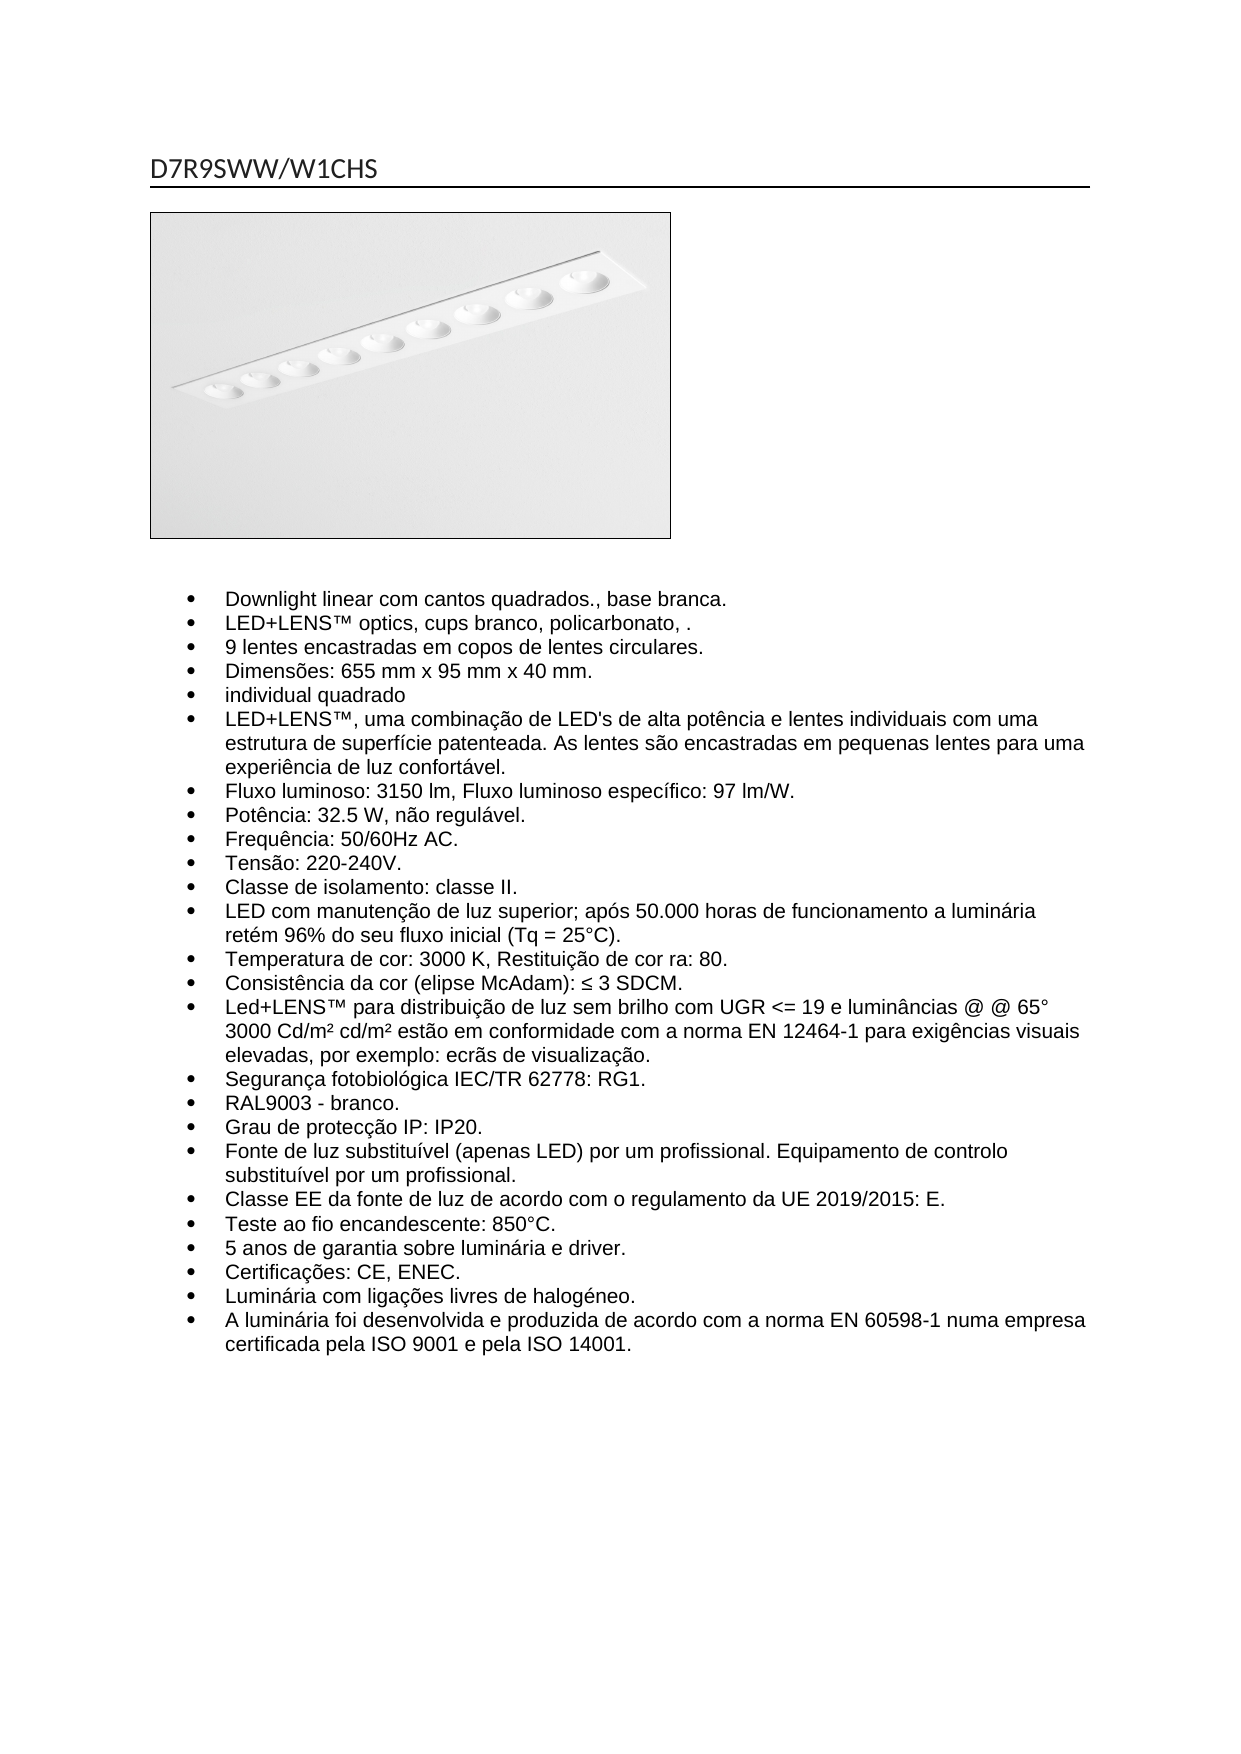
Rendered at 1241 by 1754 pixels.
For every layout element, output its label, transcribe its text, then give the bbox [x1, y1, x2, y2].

list Temperatura de cor: 3000 K, Restituição de cor ra: 80. [187, 947, 1090, 971]
list Grau de protecção IP: IP20. [187, 1115, 1090, 1139]
text D7R9SWW/W1CHS [150, 150, 1090, 186]
list LED+LENS™ optics, cups branco, policarbonato, . [187, 610, 1090, 634]
list Fonte de luz substituível (apenas LED) por um profissional. Equipamento de controlo substituível por um profissional. [187, 1139, 1090, 1187]
picture [151, 213, 670, 538]
list Luminária com ligações livres de halogéneo. [187, 1283, 1090, 1308]
list Fluxo luminoso: 3150 lm, Fluxo luminoso específico: 97 lm/W. [187, 779, 1090, 803]
list LED+LENS™, uma combinação de LED's de alta potência e lentes individuais com uma estrutura de superfície patenteada. As lentes são encastradas em pequenas lentes para uma experiência de luz confortável. [187, 707, 1090, 779]
list Potência: 32.5 W, não regulável. [187, 803, 1090, 827]
list A luminária foi desenvolvida e produzida de acordo com a norma EN 60598-1 numa empresa certificada pela ISO 9001 e pela ISO 14001. [187, 1308, 1090, 1356]
list 5 anos de garantia sobre luminária e driver. [187, 1235, 1090, 1259]
list Consistência da cor (elipse McAdam): ≤ 3 SDCM. [187, 971, 1090, 995]
list Classe de isolamento: classe II. [187, 875, 1090, 899]
list Led+LENS™ para distribuição de luz sem brilho com UGR <= 19 e luminâncias @ @ 65° 3000 Cd/m² cd/m² estão em conformidade com a norma EN 12464-1 para exigências visuais elevadas, por exemplo: ecrãs de visualização. [187, 995, 1090, 1067]
list RAL9003 - branco. [187, 1091, 1090, 1115]
list Segurança fotobiológica IEC/TR 62778: RG1. [187, 1067, 1090, 1091]
list LED com manutenção de luz superior; após 50.000 horas de funcionamento a luminária retém 96% do seu fluxo inicial (Tq = 25°C). [187, 899, 1090, 947]
list Certificações: CE, ENEC. [187, 1259, 1090, 1283]
list Downlight linear com cantos quadrados., base branca. [187, 586, 1090, 610]
list Classe EE da fonte de luz de acordo com o regulamento da UE 2019/2015: E. [187, 1187, 1090, 1211]
list individual quadrado [187, 683, 1090, 707]
list Dimensões: 655 mm x 95 mm x 40 mm. [187, 658, 1090, 683]
list 9 lentes encastradas em copos de lentes circulares. [187, 634, 1090, 658]
list Tensão: 220-240V. [187, 851, 1090, 875]
list Teste ao fio encandescente: 850°C. [187, 1211, 1090, 1235]
list Frequência: 50/60Hz AC. [187, 827, 1090, 851]
